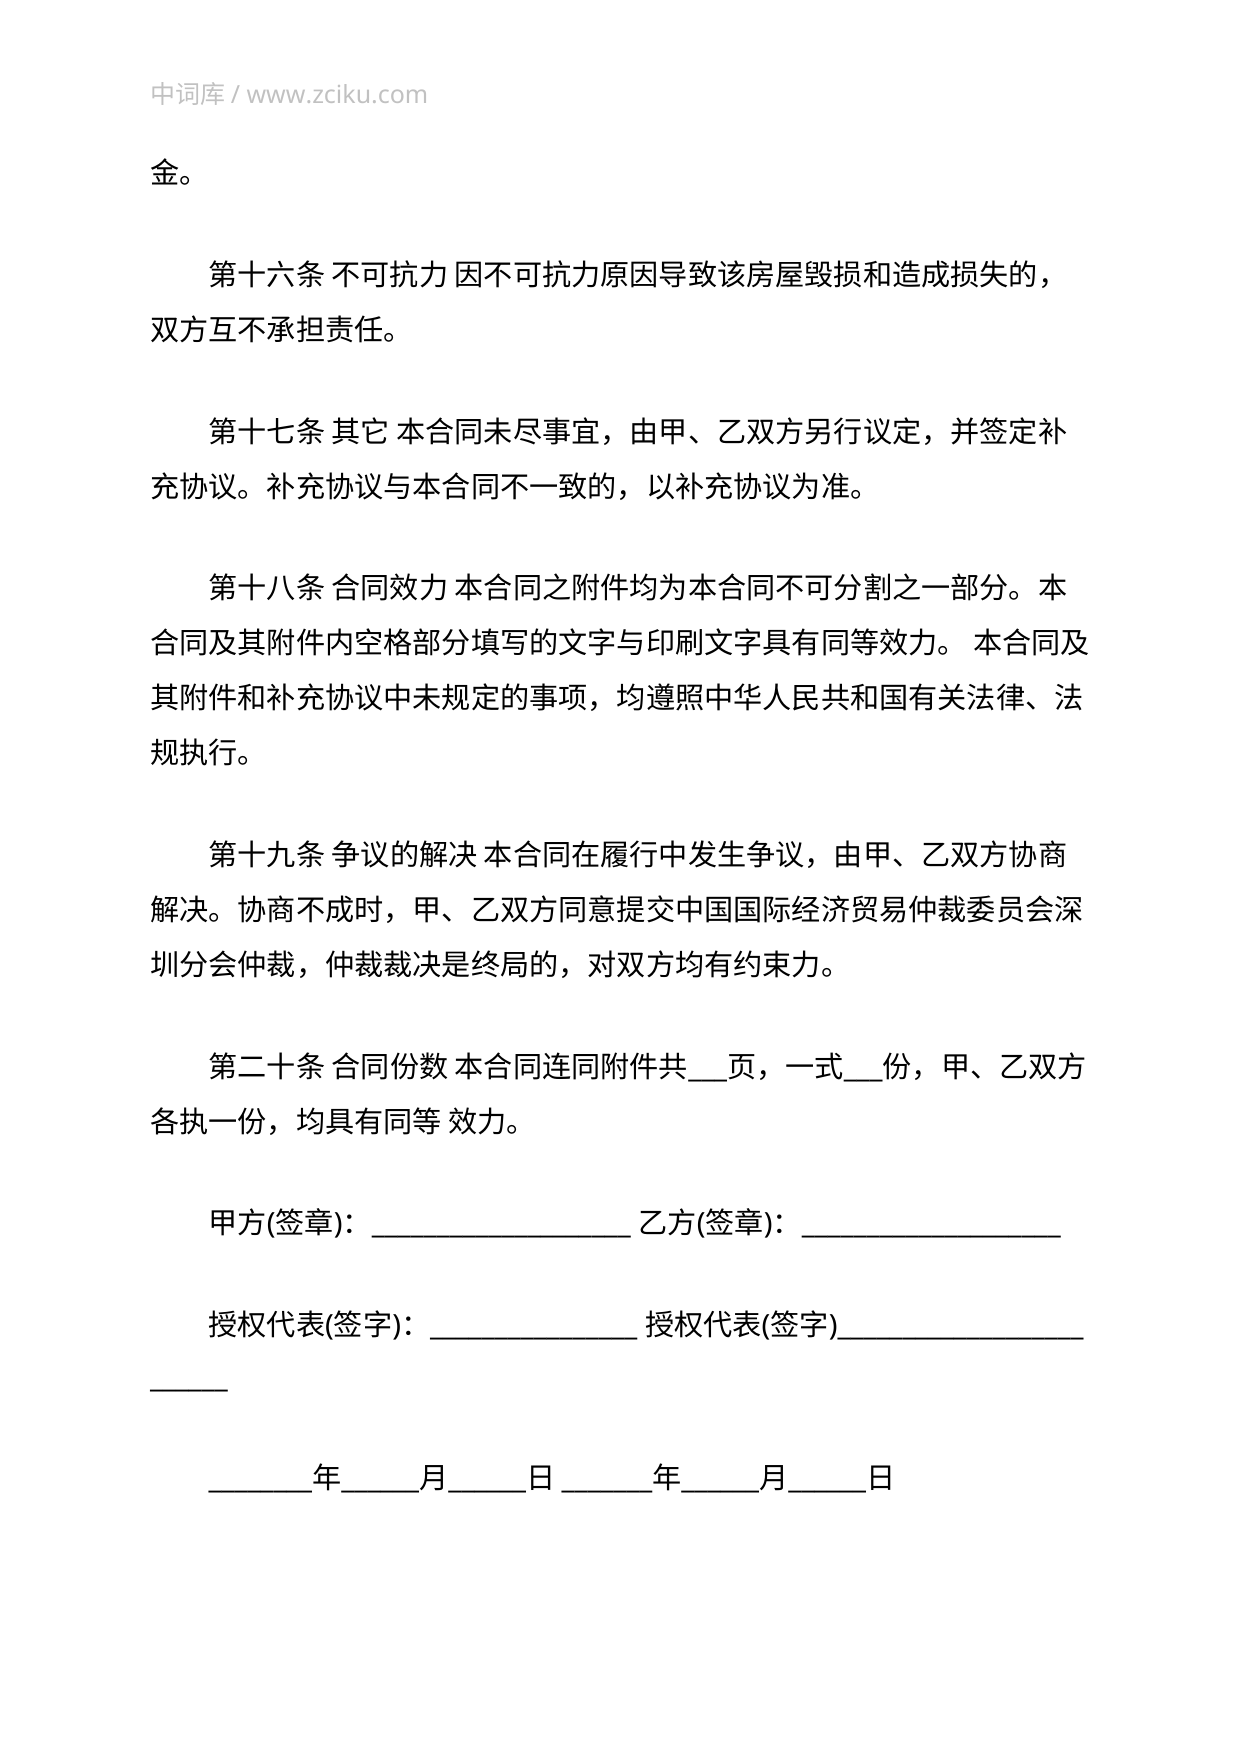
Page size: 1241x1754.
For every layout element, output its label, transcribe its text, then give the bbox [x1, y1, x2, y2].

text 第二十条 合同份数 本合同连同附件共___页，一式___份，甲、乙双方各执一份，均具有同等 效力。 [150, 1043, 1090, 1140]
text 甲方(签章)：____________________ 乙方(签章)：____________________ [150, 1200, 1090, 1242]
text 第十六条 不可抗力 因不可抗力原因导致该房屋毁损和造成损失的，双方互不承担责任。 [150, 252, 1090, 349]
text 第十七条 其它 本合同未尽事宜，由甲、乙双方另行议定，并签定补充协议。补充协议与本合同不一致的，以补充协议为准。 [150, 408, 1090, 506]
text 授权代表(签字)：________________ 授权代表(签字)_________________________ [150, 1302, 1090, 1396]
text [150, 150, 1090, 192]
text 第十九条 争议的解决 本合同在履行中发生争议，由甲、乙双方协商解决。协商不成时，甲、乙双方同意提交中国国际经济贸易仲裁委员会深圳分会仲裁，仲裁裁决是终局的，对双方均有约束力。 [150, 832, 1090, 984]
text 第十八条 合同效力 本合同之附件均为本合同不可分割之一部分。本合同及其附件内空格部分填写的文字与印刷文字具有同等效力。 本合同及其附件和补充协议中未规定的事项，均遵照中华人民共和国有关法律、法规执行。 [150, 565, 1090, 772]
text ________年______月______日 _______年______月______日 [150, 1454, 1090, 1497]
